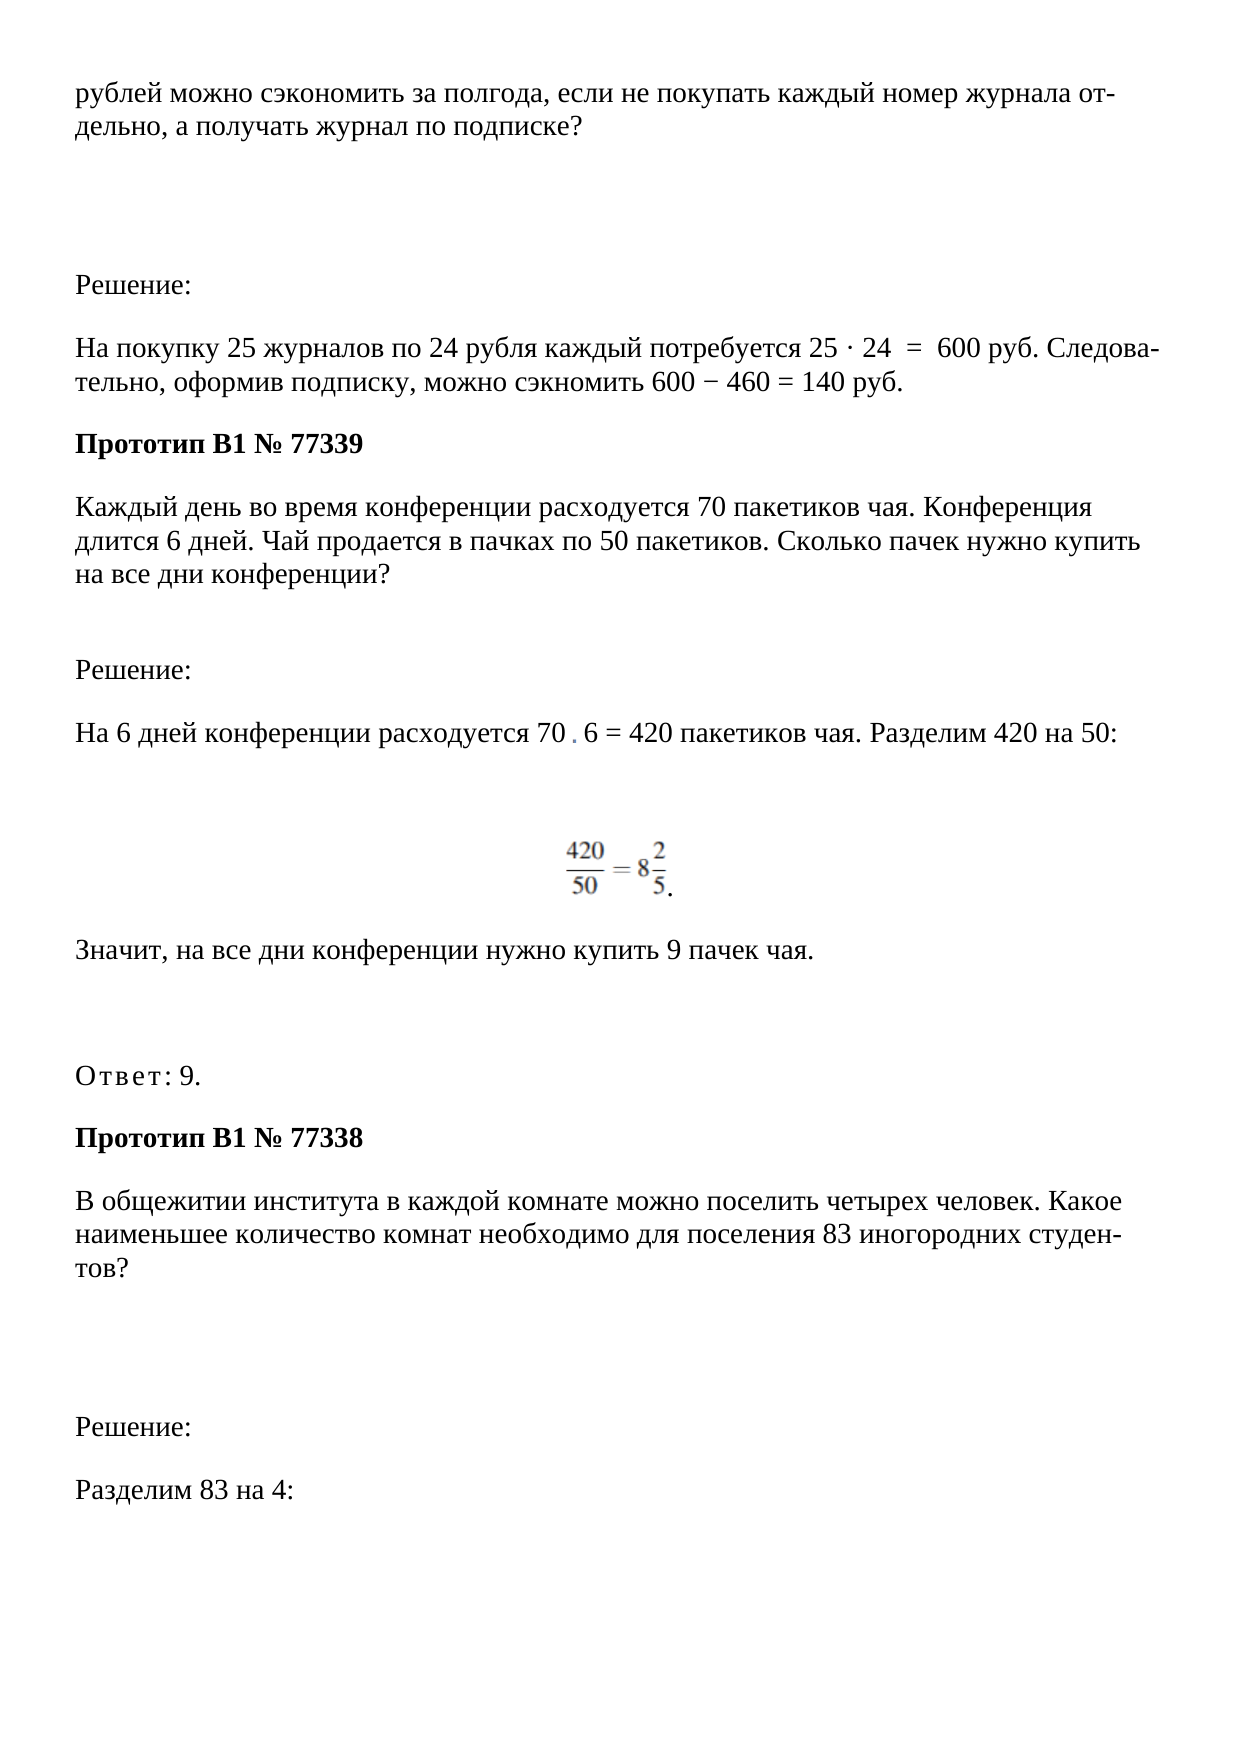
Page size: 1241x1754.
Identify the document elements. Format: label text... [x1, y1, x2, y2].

text Прототип B1 № 77339 [75, 426, 1165, 460]
text Прототип B1 № 77338 [75, 1120, 1165, 1154]
text . [75, 841, 1165, 903]
text Ответ: 9. [75, 1058, 1165, 1091]
picture [566, 840, 667, 897]
text На покупку 25 журналов по 24 рубля каждый потребуется 25 · 24 = 600 руб. Следовательно, оформив подписку, можно сэкномить 600 − 460 = 140 руб. [75, 330, 1165, 397]
text В общежитии института в каждой комнате можно поселить четырех человек. Какое наименьшее количество комнат необходимо для поселения 83 иногородних студентов? [75, 1183, 1165, 1284]
text Разделим 83 на 4: [75, 1472, 1165, 1505]
text Решeние: [75, 619, 1165, 686]
text Значит, на все дни конференции нужно купить 9 пачек чая. [75, 932, 1165, 966]
text Решeние: [75, 1376, 1165, 1443]
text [75, 75, 1165, 142]
text На 6 дней конференции расходуется 70 6 = 420 пакетиков чая. Разделим 420 на 50: [75, 715, 1165, 749]
text Решeние: [75, 234, 1165, 301]
text Каждый день во время конференции расходуется 70 пакетиков чая. Конференция длится 6 дней. Чай продается в пачках по 50 пакетиков. Сколько пачек нужно купить на все дни конференции? [75, 489, 1165, 590]
